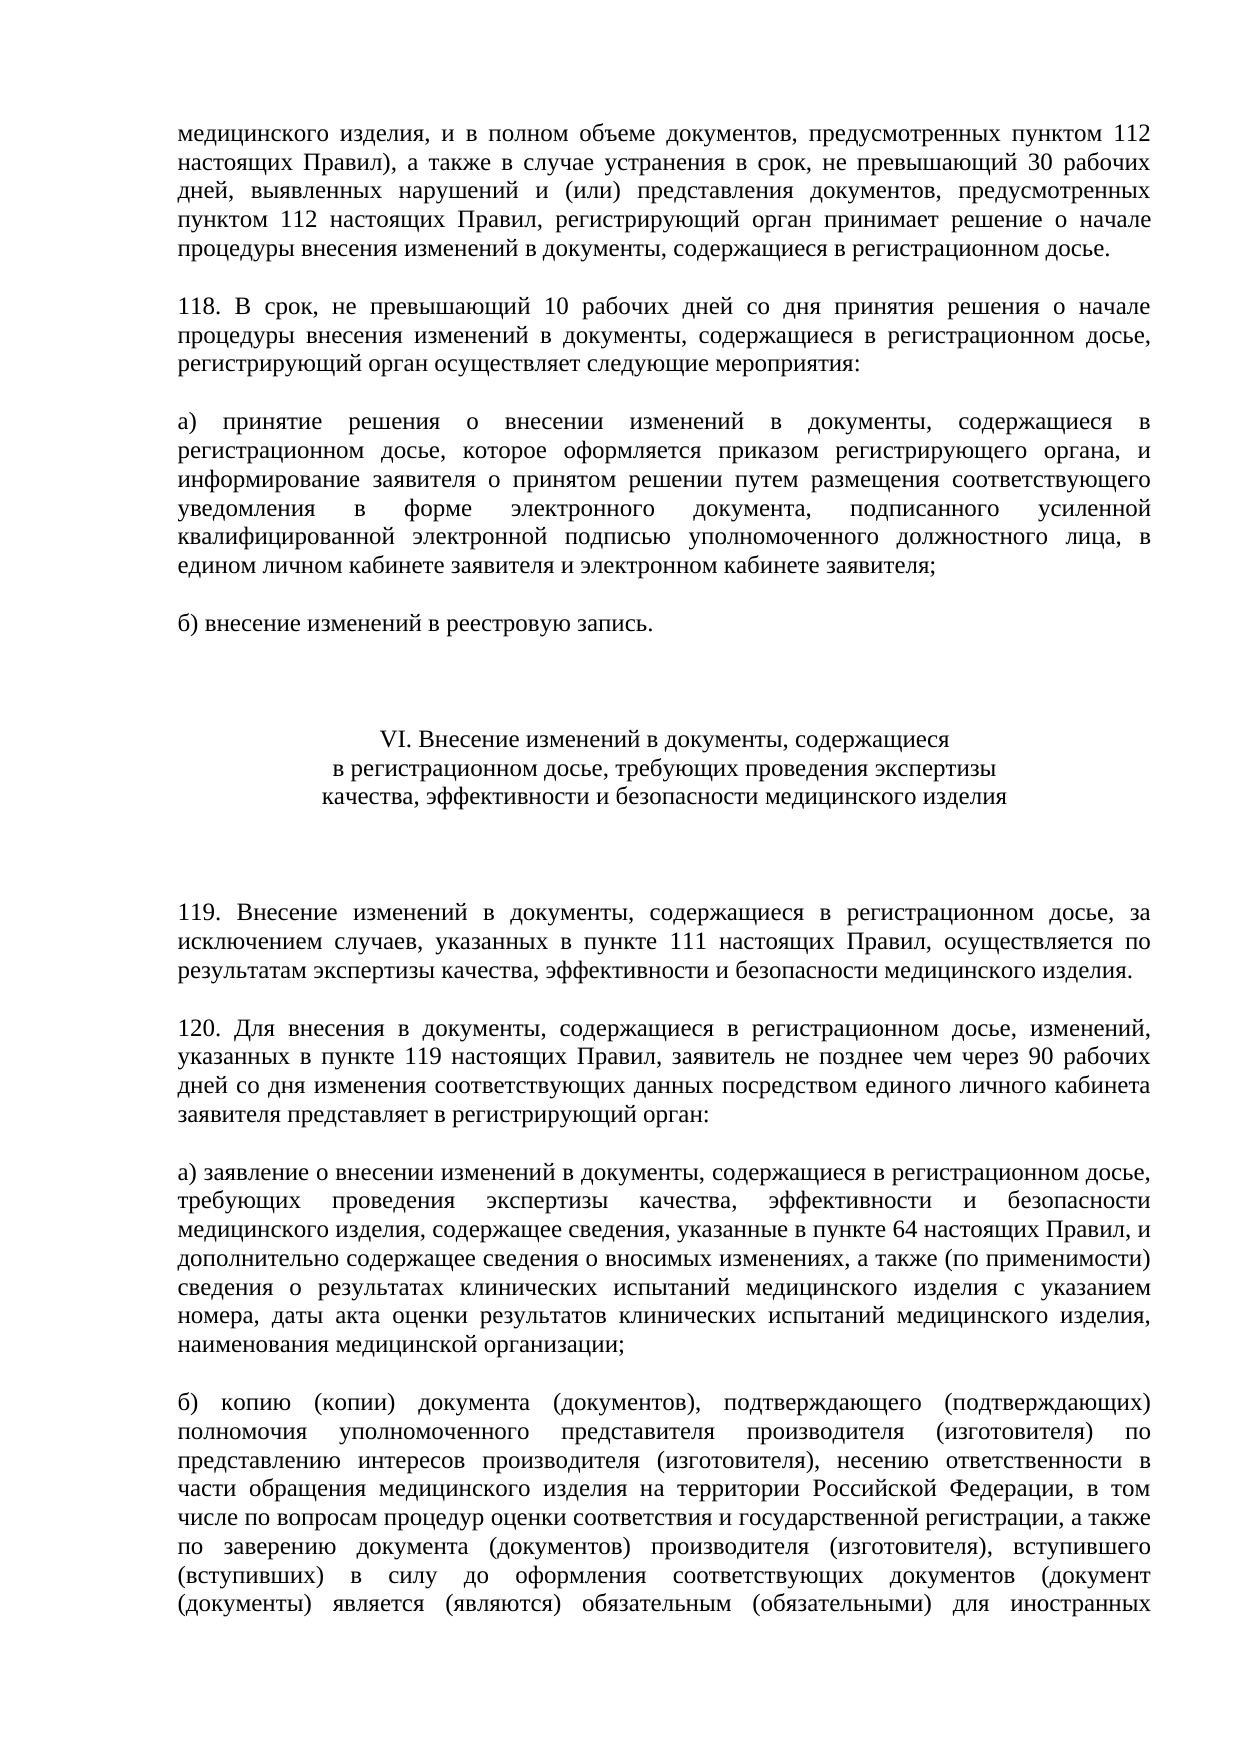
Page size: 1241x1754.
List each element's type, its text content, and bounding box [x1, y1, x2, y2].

text а) заявление о внесении изменений в документы, содержащиеся в регистрационном досье, требующих проведения экспертизы качества, эффективности и безопасности медицинского изделия, содержащее сведения, указанные в пункте 64 настоящих Правил, и дополнительно содержащее сведения о вносимых изменениях, а также (по применимости) сведения о результатах клинических испытаний медицинского изделия с указанием номера, даты акта оценки результатов клинических испытаний медицинского изделия, наименования медицинской организации; [177, 1157, 1152, 1358]
text VI. Внесение изменений в документы, содержащиеся в регистрационном досье, требующих проведения экспертизы качества, эффективности и безопасности медицинского изделия [177, 724, 1152, 810]
text 119. Внесение изменений в документы, содержащиеся в регистрационном досье, за исключением случаев, указанных в пункте 111 настоящих Правил, осуществляется по результатам экспертизы качества, эффективности и безопасности медицинского изделия. [177, 897, 1152, 983]
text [177, 1387, 1152, 1617]
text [177, 118, 1152, 262]
text а) принятие решения о внесении изменений в документы, содержащиеся в регистрационном досье, которое оформляется приказом регистрирующего органа, и информирование заявителя о принятом решении путем размещения соответствующего уведомления в форме электронного документа, подписанного усиленной квалифицированной электронной подписью уполномоченного должностного лица, в едином личном кабинете заявителя и электронном кабинете заявителя; [177, 406, 1152, 579]
text б) внесение изменений в реестровую запись. [177, 608, 1152, 637]
text 120. Для внесения в документы, содержащиеся в регистрационном досье, изменений, указанных в пункте 119 настоящих Правил, заявитель не позднее чем через 90 рабочих дней со дня изменения соответствующих данных посредством единого личного кабинета заявителя представляет в регистрирующий орган: [177, 1013, 1152, 1128]
text 118. В срок, не превышающий 10 рабочих дней со дня принятия решения о начале процедуры внесения изменений в документы, содержащиеся в регистрационном досье, регистрирующий орган осуществляет следующие мероприятия: [177, 291, 1152, 377]
